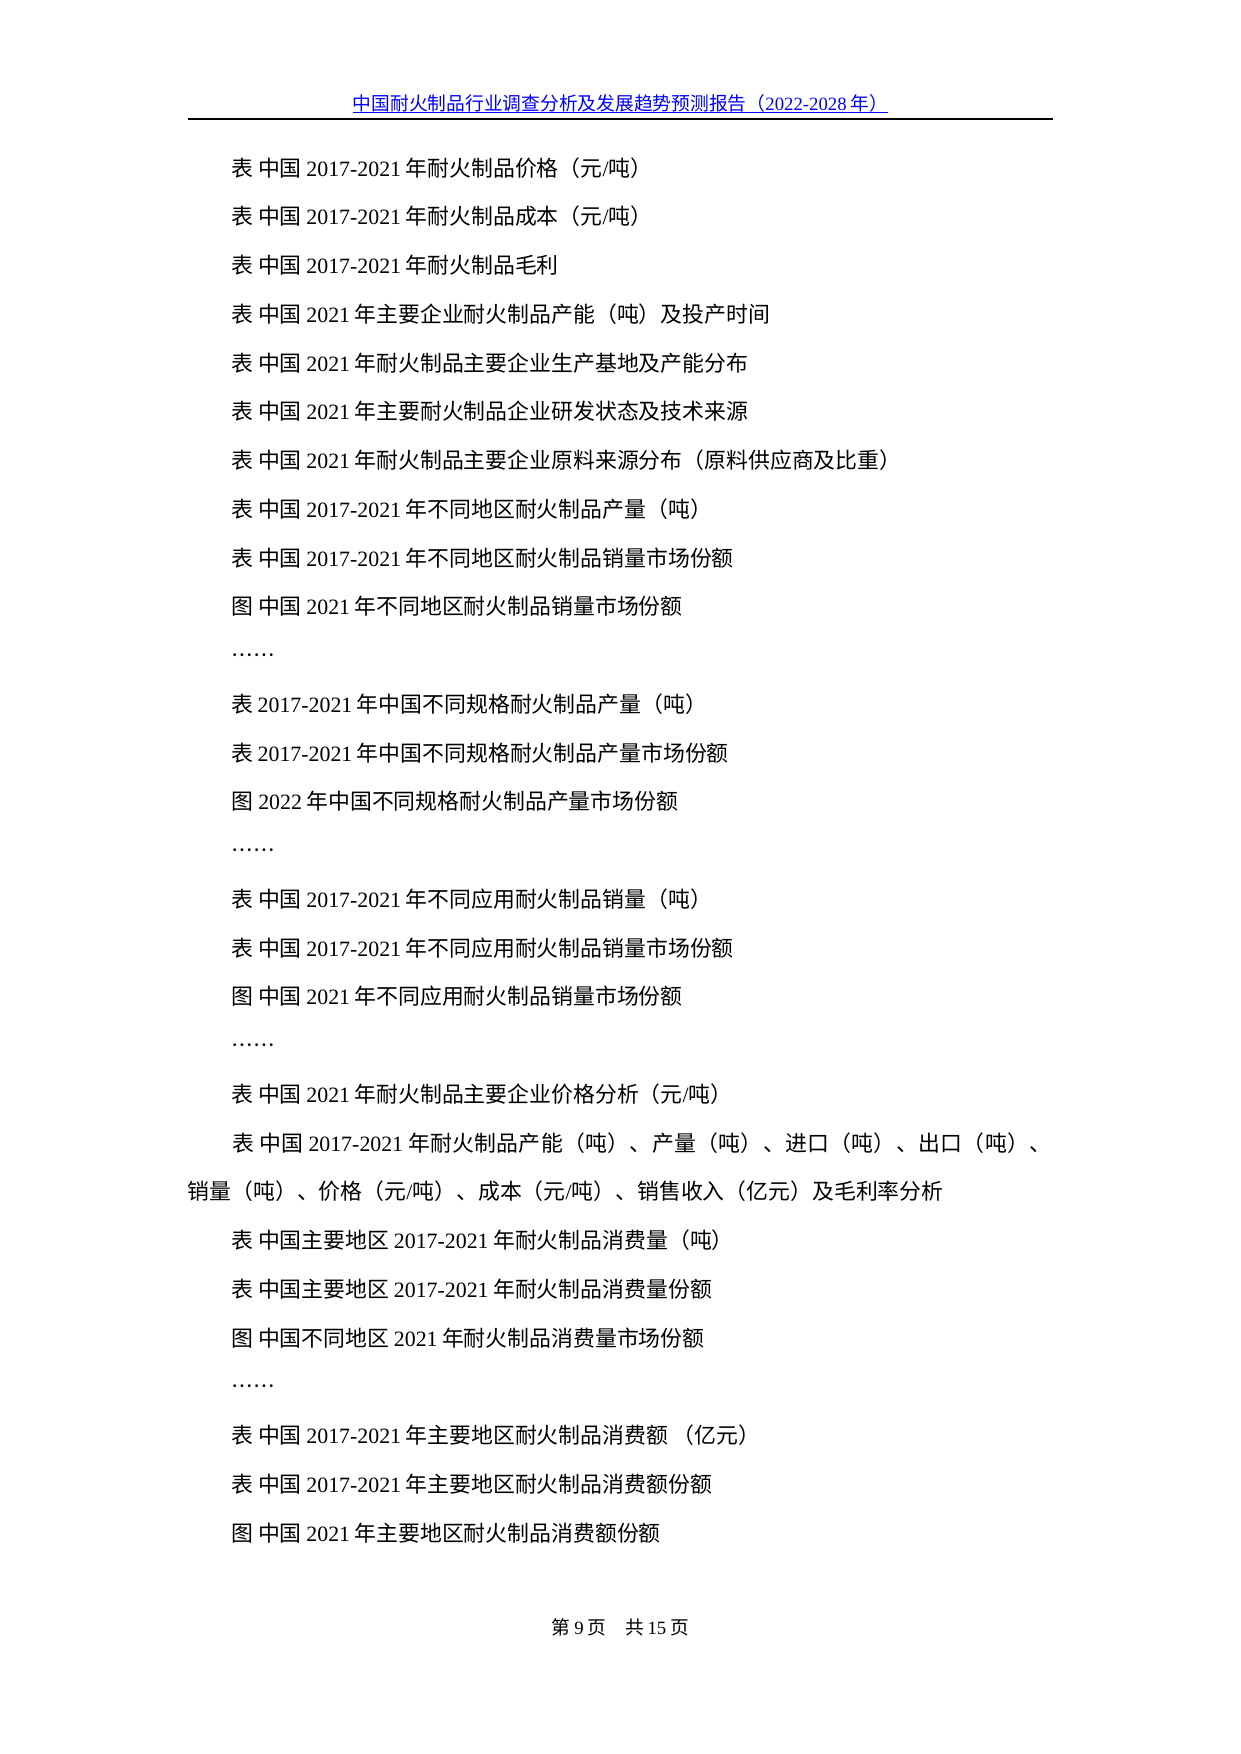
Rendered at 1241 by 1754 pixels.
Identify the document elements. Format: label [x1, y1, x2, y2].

text [187, 150, 1053, 1548]
